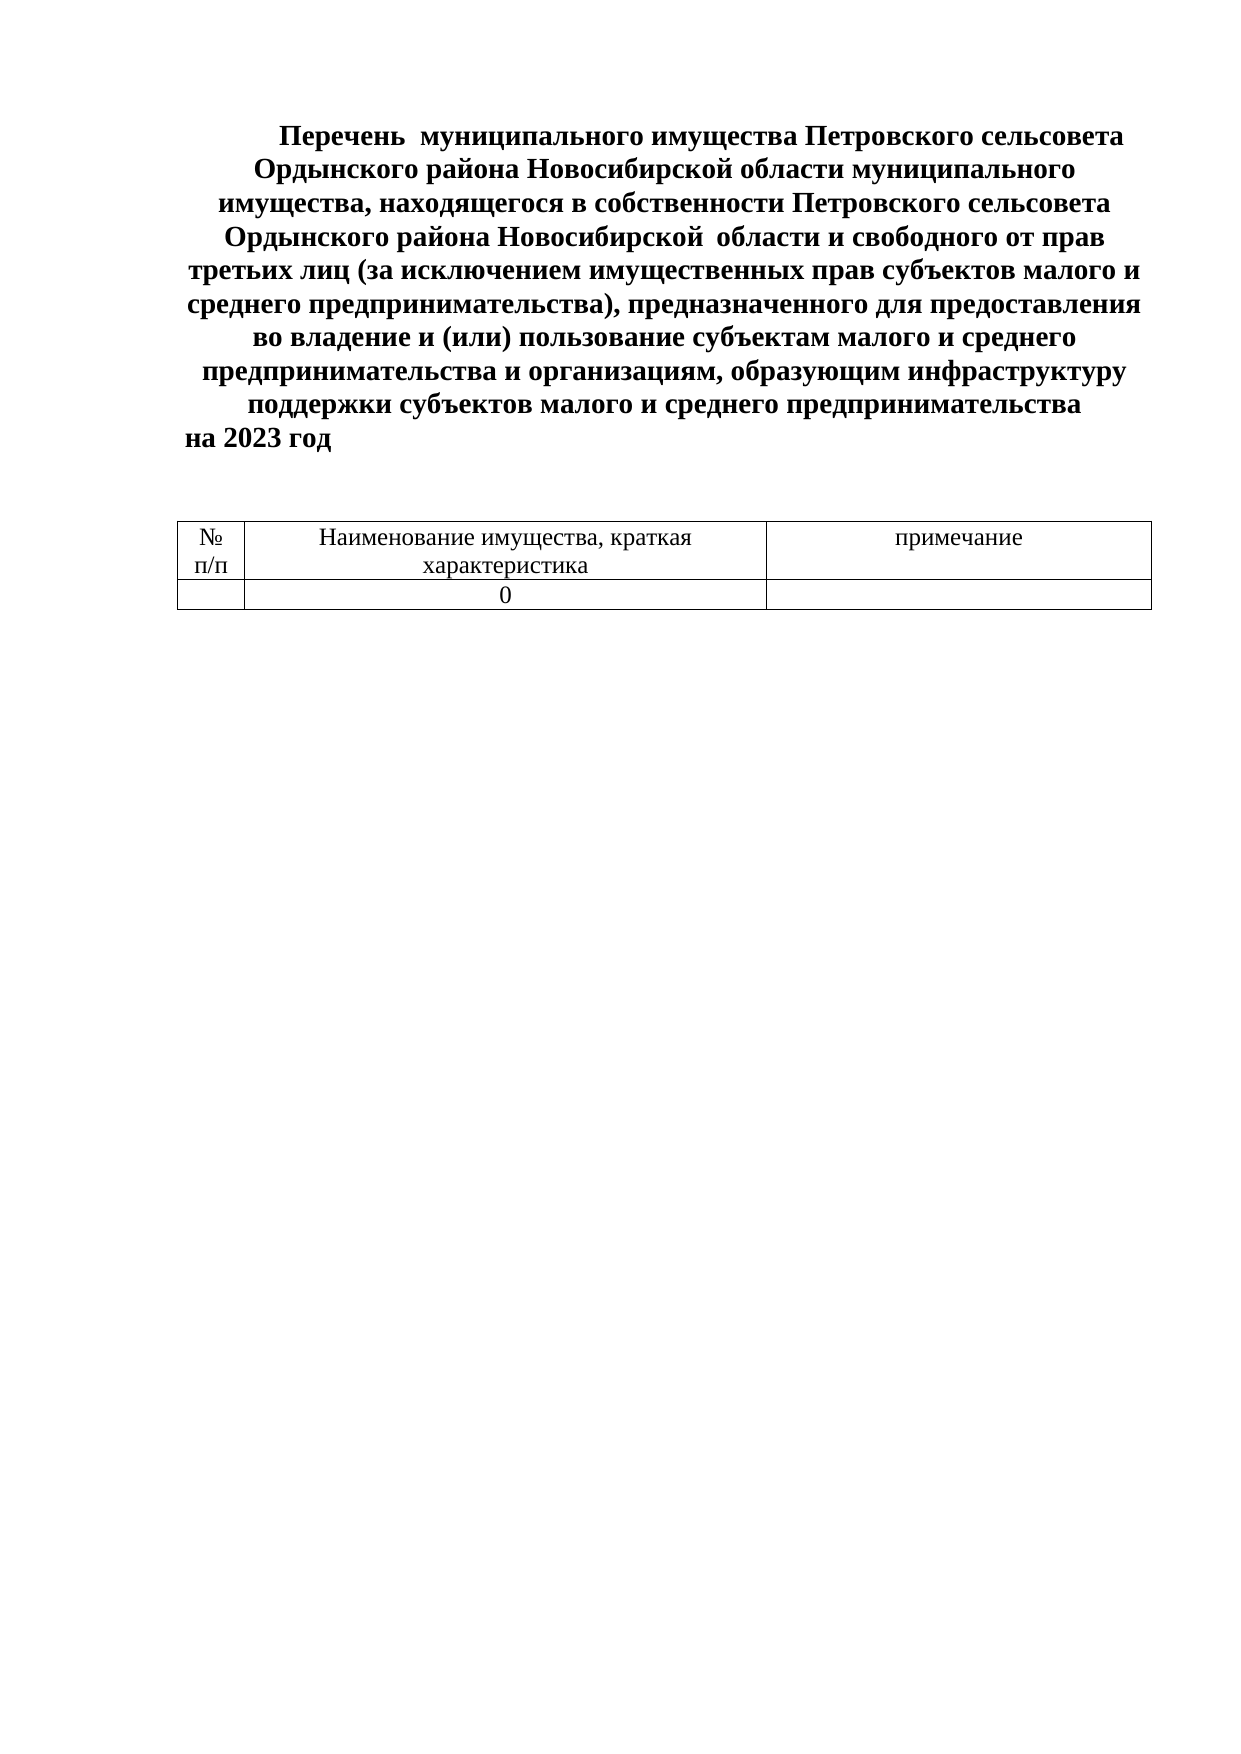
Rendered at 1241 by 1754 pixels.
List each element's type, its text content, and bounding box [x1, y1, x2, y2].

table_cell [767, 580, 1151, 609]
text на 2023 год [177, 420, 1152, 453]
table_header № п/п [178, 522, 244, 579]
table_header Наименование имущества, краткая характеристика [245, 522, 766, 579]
table_cell 0 [245, 580, 766, 609]
text Перечень муниципального имущества Петровского сельсовета Ордынского района Новосибирской области муниципального имущества, находящегося в собственности Петровского сельсовета Ордынского района Новосибирской области и свободного от прав третьих лиц (за исключением имущественных прав субъектов малого и среднего предпринимательства), предназначенного для предоставления во владение и (или) пользование субъектам малого и среднего предпринимательства и организациям, образующим инфраструктуру поддержки субъектов малого и среднего предпринимательства [177, 118, 1152, 420]
table_header примечание [767, 522, 1151, 579]
table_cell [178, 580, 244, 609]
